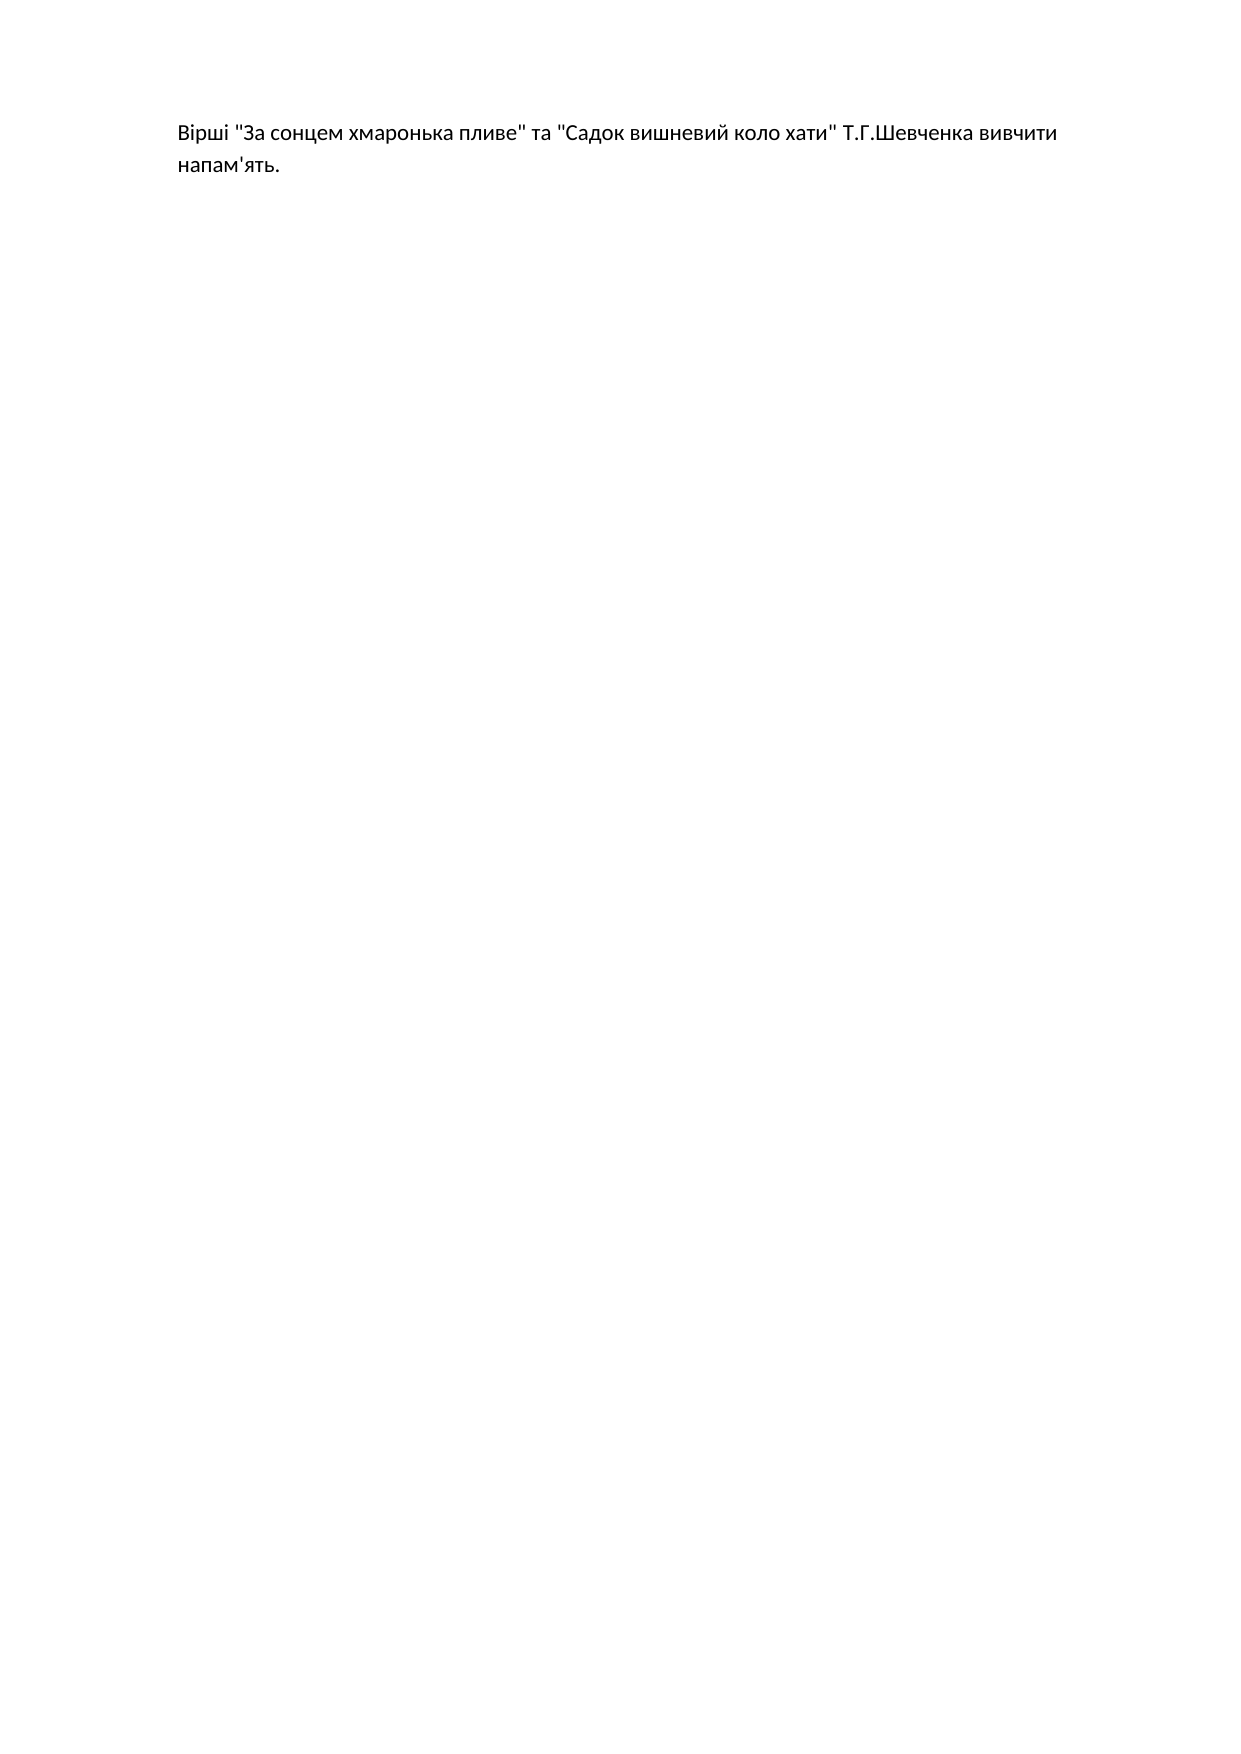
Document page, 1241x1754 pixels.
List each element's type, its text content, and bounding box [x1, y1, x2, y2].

text Вірші "За сонцем хмаронька пливе" та "Садок вишневий коло хати" Т.Г.Шевченка вивчити напам'ять. [177, 118, 1152, 178]
